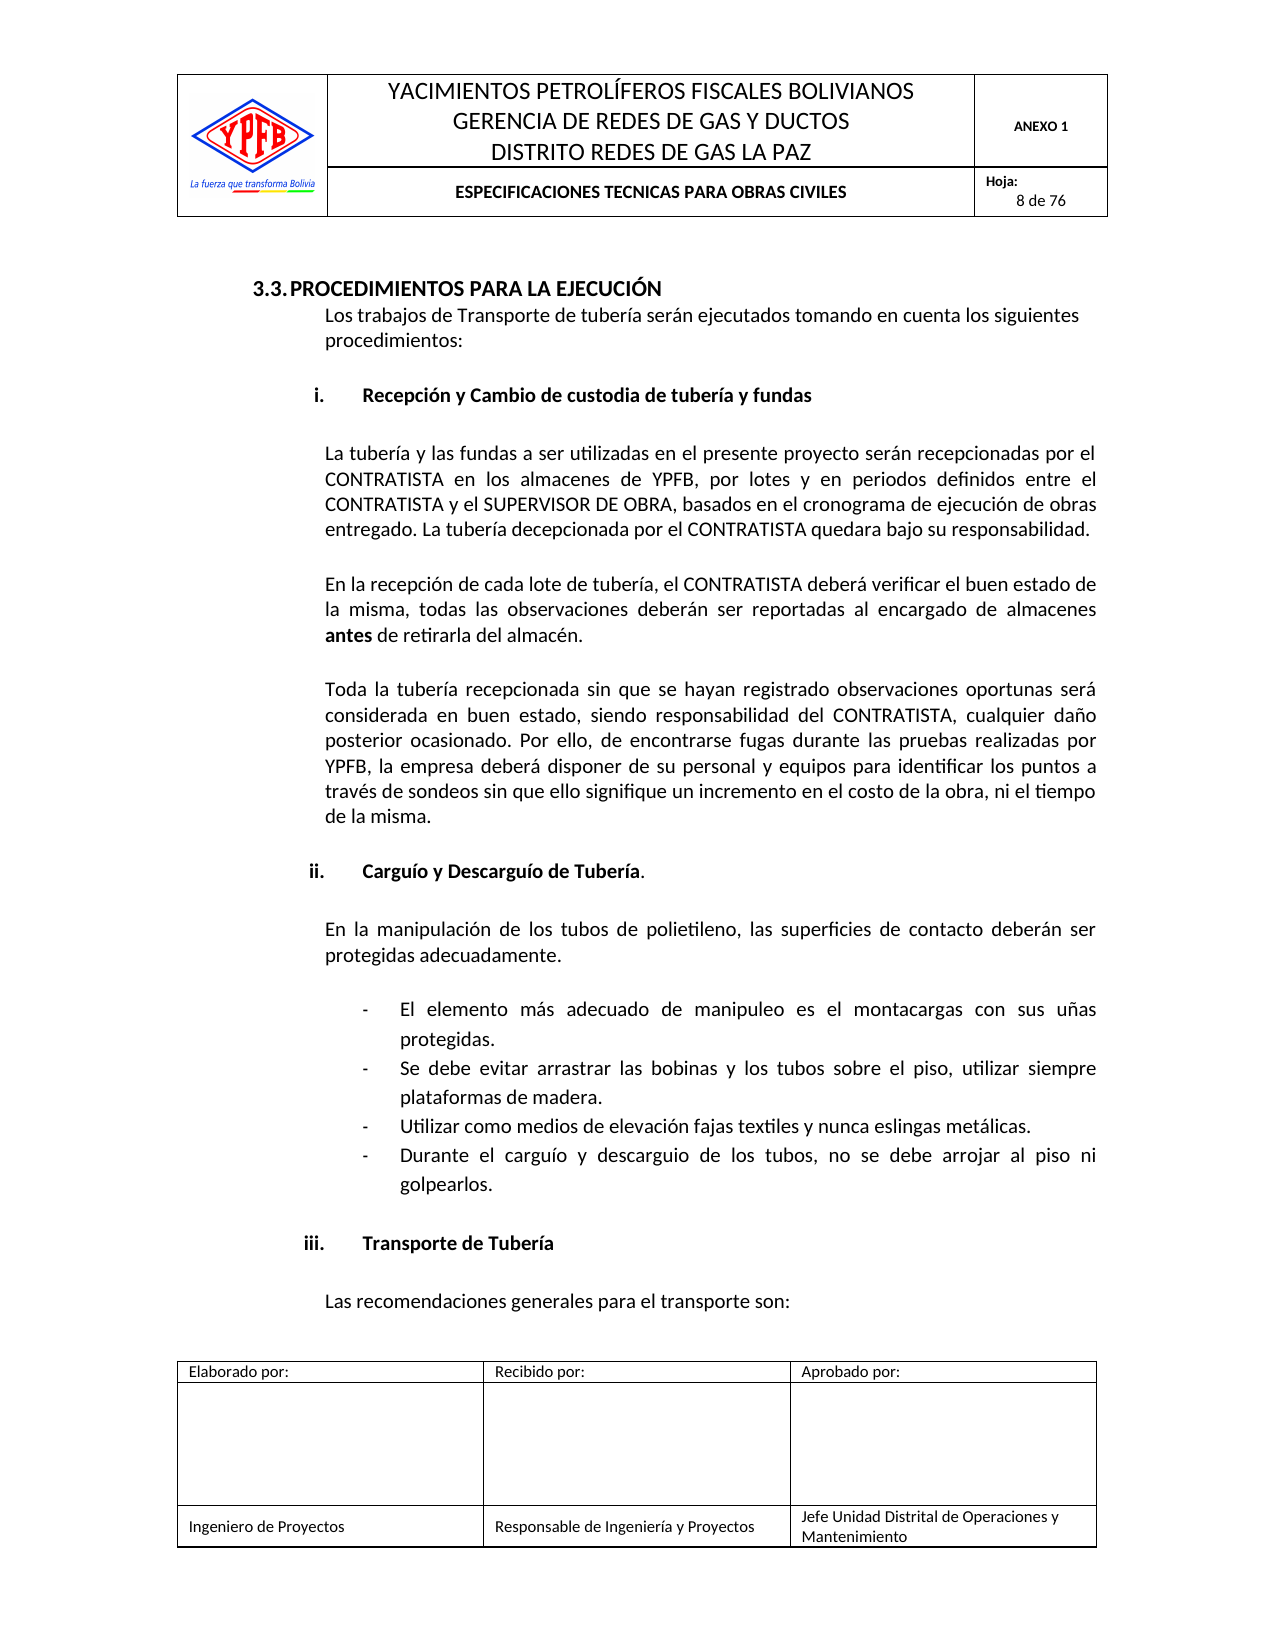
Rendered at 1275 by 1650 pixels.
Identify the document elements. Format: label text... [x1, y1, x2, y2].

list Se debe evitar arrastrar las bobinas y los tubos sobre el piso, utilizar siempre plataformas de madera. [362, 1055, 1098, 1109]
list Transporte de Tubería [325, 1230, 1098, 1255]
list Recepción y Cambio de custodia de tubería y fundas [325, 382, 1098, 407]
list Utilizar como medios de elevación fajas textiles y nunca eslingas metálicas. [362, 1113, 1098, 1139]
text Toda la tubería recepcionada sin que se hayan registrado observaciones oportunas será considerada en buen estado, siendo responsabilidad del CONTRATISTA, cualquier daño posterior ocasionado. Por ello, de encontrarse fugas durante las pruebas realizadas por YPFB, la empresa deberá disponer de su personal y equipos para identificar los puntos a través de sondeos sin que ello signifique un incremento en el costo de la obra, ni el tiempo de la misma. [325, 677, 1098, 829]
text En la manipulación de los tubos de polietileno, las superficies de contacto deberán ser protegidas adecuadamente. [325, 917, 1098, 967]
list Los trabajos de Transporte de tubería serán ejecutados tomando en cuenta los siguientes procedimientos: [325, 302, 1098, 353]
list Durante el carguío y descarguio de los tubos, no se debe arrojar al piso ni golpearlos. [362, 1142, 1098, 1197]
text En la recepción de cada lote de tubería, el CONTRATISTA deberá verificar el buen estado de la misma, todas las observaciones deberán ser reportadas al encargado de almacenes antes de retirarla del almacén. [325, 571, 1098, 647]
list PROCEDIMIENTOS PARA LA EJECUCIÓN [252, 274, 1098, 302]
text Las recomendaciones generales para el transporte son: [325, 1288, 1098, 1314]
text La tubería y las fundas a ser utilizadas en el presente proyecto serán recepcionadas por el CONTRATISTA en los almacenes de YPFB, por lotes y en periodos definidos entre el CONTRATISTA y el SUPERVISOR DE OBRA, basados en el cronograma de ejecución de obras entregado. La tubería decepcionada por el CONTRATISTA quedara bajo su responsabilidad. [325, 440, 1098, 542]
list El elemento más adecuado de manipuleo es el montacargas con sus uñas protegidas. [362, 997, 1098, 1051]
list Carguío y Descarguío de Tubería. [325, 858, 1098, 884]
picture [188, 93, 316, 198]
